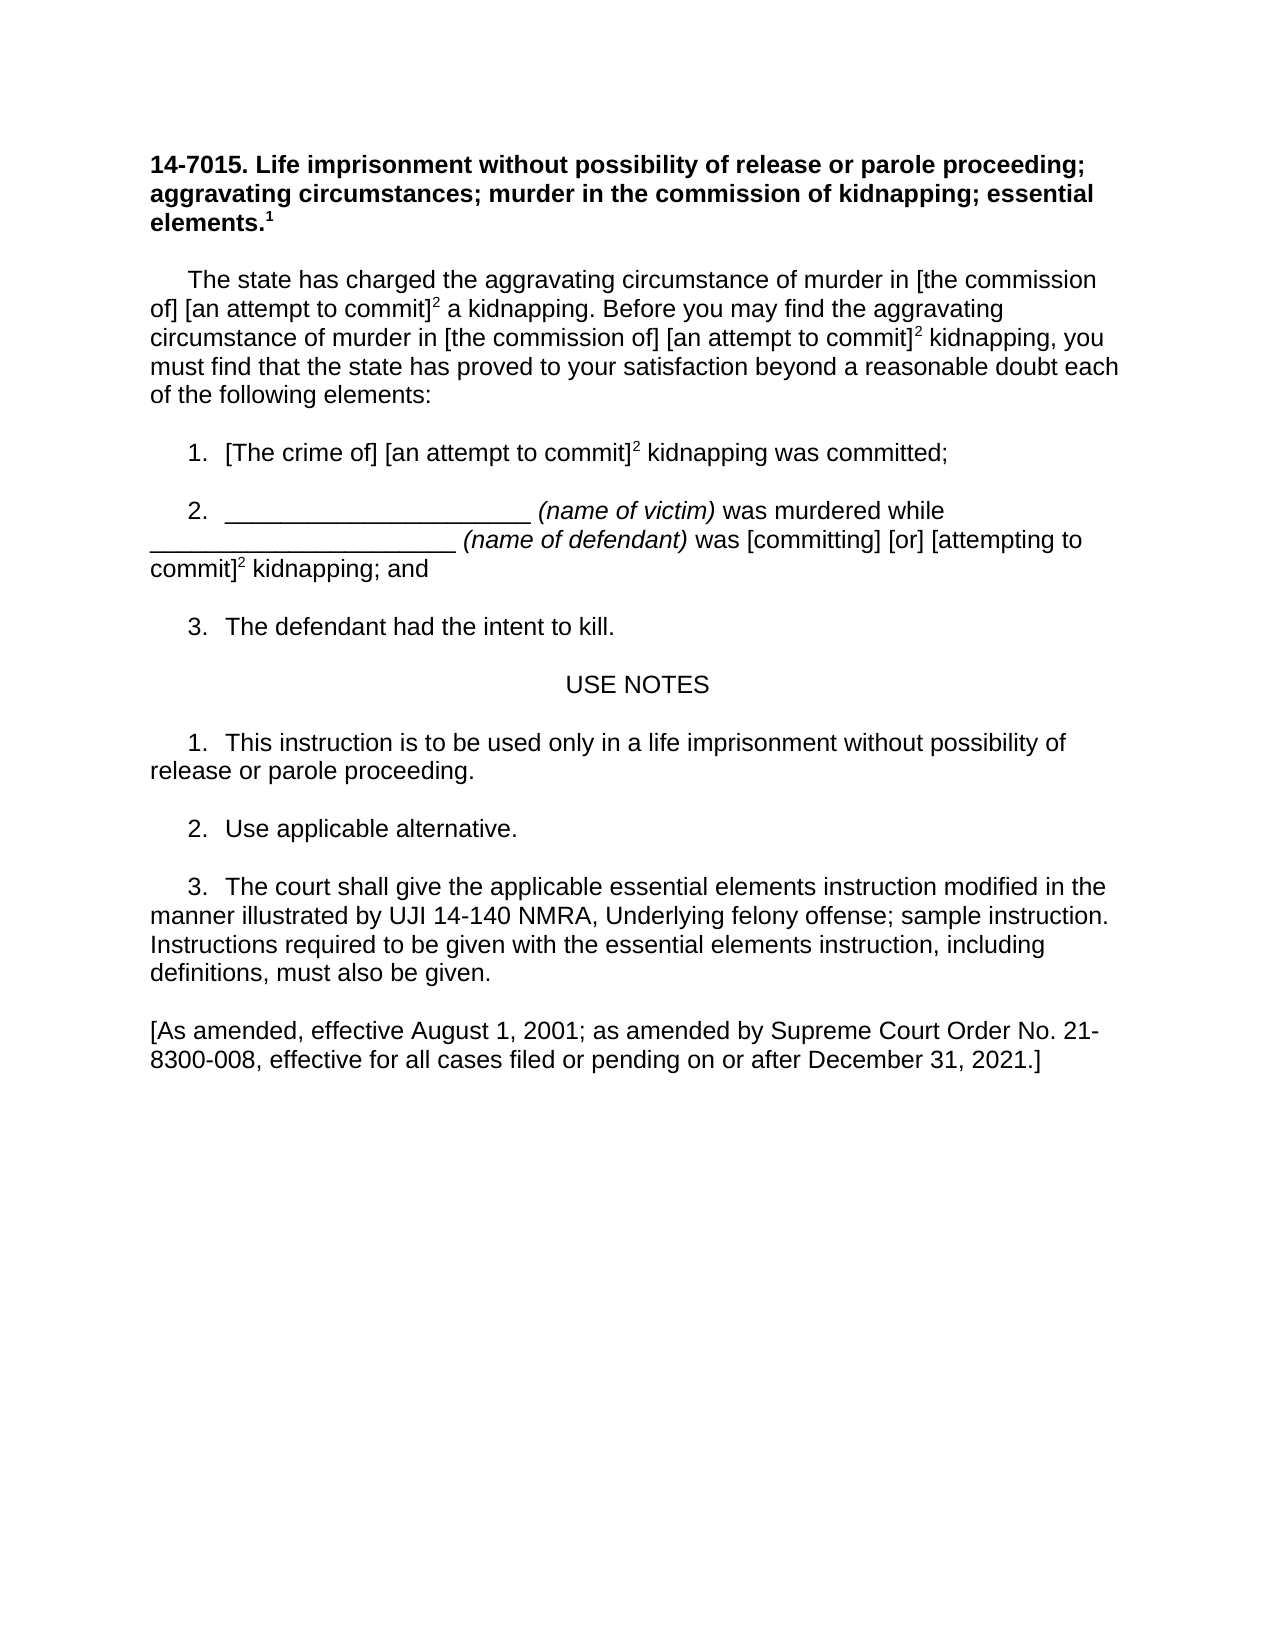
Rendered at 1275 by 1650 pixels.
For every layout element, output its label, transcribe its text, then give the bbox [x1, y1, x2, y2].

text 14-7015. Life imprisonment without possibility of release or parole proceeding; aggravating circumstances; murder in the commission of kidnapping; essential elements.1 [150, 150, 1125, 236]
text 1. [The crime of] [an attempt to commit]2 kidnapping was committed; [150, 438, 1125, 467]
text 2. Use applicable alternative. [150, 814, 1125, 843]
text 3. The court shall give the applicable essential elements instruction modified in the manner illustrated by UJI 14-140 NMRA, Underlying felony offense; sample instruction. Instructions required to be given with the essential elements instruction, including definitions, must also be given. [150, 872, 1125, 987]
text [As amended, effective August 1, 2001; as amended by Supreme Court Order No. 21-8300-008, effective for all cases filed or pending on or after December 31, 2021.] [150, 1016, 1125, 1074]
text 1. This instruction is to be used only in a life imprisonment without possibility of release or parole proceeding. [150, 727, 1125, 785]
text 2. ______________________ (name of victim) was murdered while ______________________ (name of defendant) was [committing] [or] [attempting to commit]2 kidnapping; and [150, 496, 1125, 582]
text 3. The defendant had the intent to kill. [150, 612, 1125, 640]
text USE NOTES [150, 669, 1125, 698]
text The state has charged the aggravating circumstance of murder in [the commission of] [an attempt to commit]2 a kidnapping. Before you may find the aggravating circumstance of murder in [the commission of] [an attempt to commit]2 kidnapping, you must find that the state has proved to your satisfaction beyond a reasonable doubt each of the following elements: [150, 265, 1125, 409]
